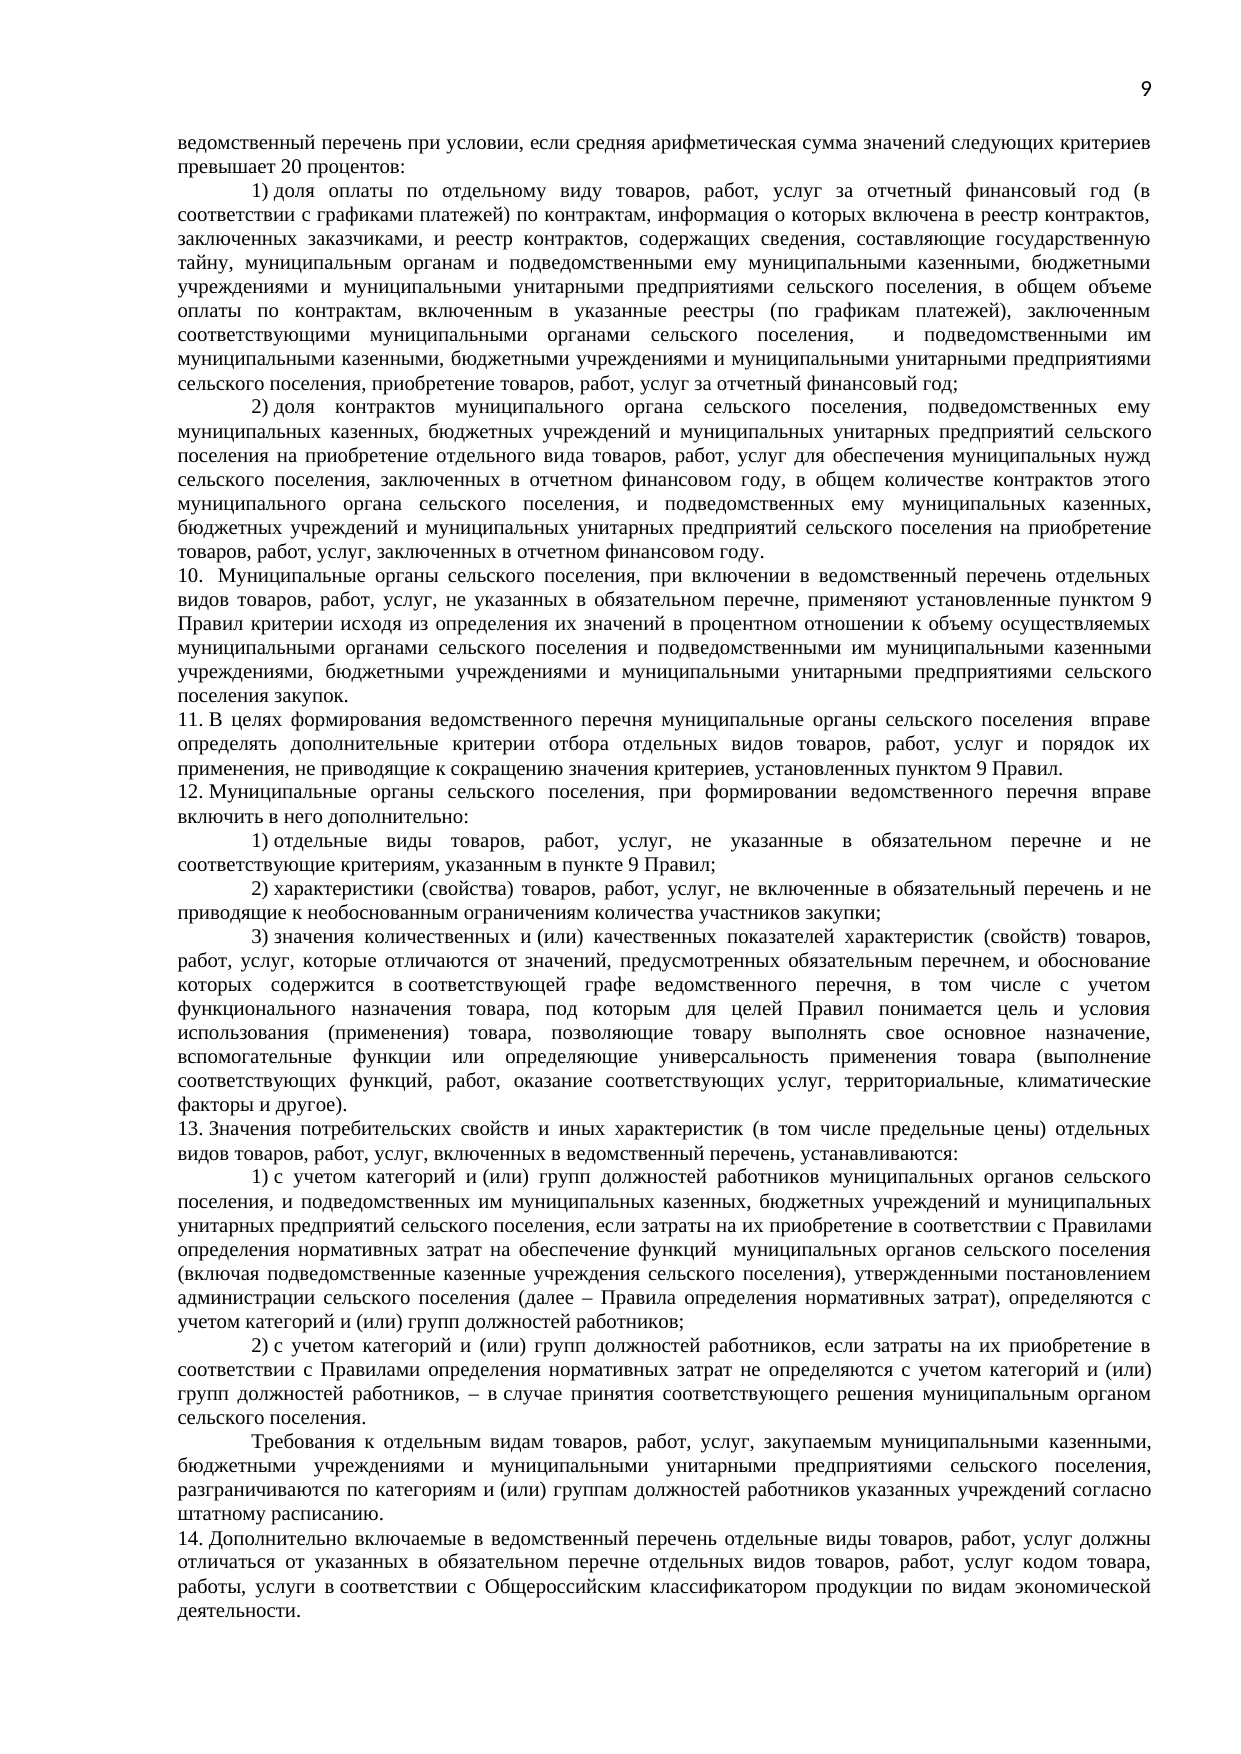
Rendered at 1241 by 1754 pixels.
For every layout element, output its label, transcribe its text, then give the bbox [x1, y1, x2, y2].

text 12. Муниципальные органы сельского поселения, при формировании ведомственного перечня вправе включить в него дополнительно: [177, 779, 1152, 828]
text 14. Дополнительно включаемые в ведомственный перечень отдельные виды товаров, работ, услуг должны отличаться от указанных в обязательном перечне отдельных видов товаров, работ, услуг кодом товара, работы, услуги в соответствии с Общероссийским классификатором продукции по видам экономической деятельности. [177, 1525, 1152, 1622]
text Требования к отдельным видам товаров, работ, услуг, закупаемым муниципальными казенными, бюджетными учреждениями и муниципальными унитарными предприятиями сельского поселения, разграничиваются по категориям и (или) группам должностей работников указанных учреждений согласно штатному расписанию. [177, 1429, 1152, 1525]
text 2) характеристики (свойства) товаров, работ, услуг, не включенные в обязательный перечень и не приводящие к необоснованным ограничениям количества участников закупки; [177, 876, 1152, 924]
text 1) отдельные виды товаров, работ, услуг, не указанные в обязательном перечне и не соответствующие критериям, указанным в пункте 9 Правил; [177, 828, 1152, 876]
text 1) доля оплаты по отдельному виду товаров, работ, услуг за отчетный финансовый год (в соответствии с графиками платежей) по контрактам, информация о которых включена в реестр контрактов, заключенных заказчиками, и реестр контрактов, содержащих сведения, составляющие государственную тайну, муниципальным органам и подведомственными ему муниципальными казенными, бюджетными учреждениями и муниципальными унитарными предприятиями сельского поселения, в общем объеме оплаты по контрактам, включенным в указанные реестры (по графикам платежей), заключенным соответствующими муниципальными органами сельского поселения, и подведомственными им муниципальными казенными, бюджетными учреждениями и муниципальными унитарными предприятиями сельского поселения, приобретение товаров, работ, услуг за отчетный финансовый год; [177, 178, 1152, 394]
text 13. Значения потребительских свойств и иных характеристик (в том числе предельные цены) отдельных видов товаров, работ, услуг, включенных в ведомственный перечень, устанавливаются: [177, 1116, 1152, 1164]
text 1) с учетом категорий и (или) групп должностей работников муниципальных органов сельского поселения, и подведомственных им муниципальных казенных, бюджетных учреждений и муниципальных унитарных предприятий сельского поселения, если затраты на их приобретение в соответствии с Правилами определения нормативных затрат на обеспечение функций муниципальных органов сельского поселения (включая подведомственные казенные учреждения сельского поселения), утвержденными постановлением администрации сельского поселения (далее – Правила определения нормативных затрат), определяются с учетом категорий и (или) групп должностей работников; [177, 1164, 1152, 1333]
text 11. В целях формирования ведомственного перечня муниципальные органы сельского поселения вправе определять дополнительные критерии отбора отдельных видов товаров, работ, услуг и порядок их применения, не приводящие к сокращению значения критериев, установленных пунктом 9 Правил. [177, 707, 1152, 779]
text 10. Муниципальные органы сельского поселения, при включении в ведомственный перечень отдельных видов товаров, работ, услуг, не указанных в обязательном перечне, применяют установленные пунктом 9 Правил критерии исходя из определения их значений в процентном отношении к объему осуществляемых муниципальными органами сельского поселения и подведомственными им муниципальными казенными учреждениями, бюджетными учреждениями и муниципальными унитарными предприятиями сельского поселения закупок. [177, 563, 1152, 707]
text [177, 130, 1152, 178]
text 2) с учетом категорий и (или) групп должностей работников, если затраты на их приобретение в соответствии с Правилами определения нормативных затрат не определяются с учетом категорий и (или) групп должностей работников, – в случае принятия соответствующего решения муниципальным органом сельского поселения. [177, 1333, 1152, 1429]
text 3) значения количественных и (или) качественных показателей характеристик (свойств) товаров, работ, услуг, которые отличаются от значений, предусмотренных обязательным перечнем, и обоснование которых содержится в соответствующей графе ведомственного перечня, в том числе с учетом функционального назначения товара, под которым для целей Правил понимается цель и условия использования (применения) товара, позволяющие товару выполнять свое основное назначение, вспомогательные функции или определяющие универсальность применения товара (выполнение соответствующих функций, работ, оказание соответствующих услуг, территориальные, климатические факторы и другое). [177, 924, 1152, 1116]
text 2) доля контрактов муниципального органа сельского поселения, подведомственных ему муниципальных казенных, бюджетных учреждений и муниципальных унитарных предприятий сельского поселения на приобретение отдельного вида товаров, работ, услуг для обеспечения муниципальных нужд сельского поселения, заключенных в отчетном финансовом году, в общем количестве контрактов этого муниципального органа сельского поселения, и подведомственных ему муниципальных казенных, бюджетных учреждений и муниципальных унитарных предприятий сельского поселения на приобретение товаров, работ, услуг, заключенных в отчетном финансовом году. [177, 394, 1152, 563]
